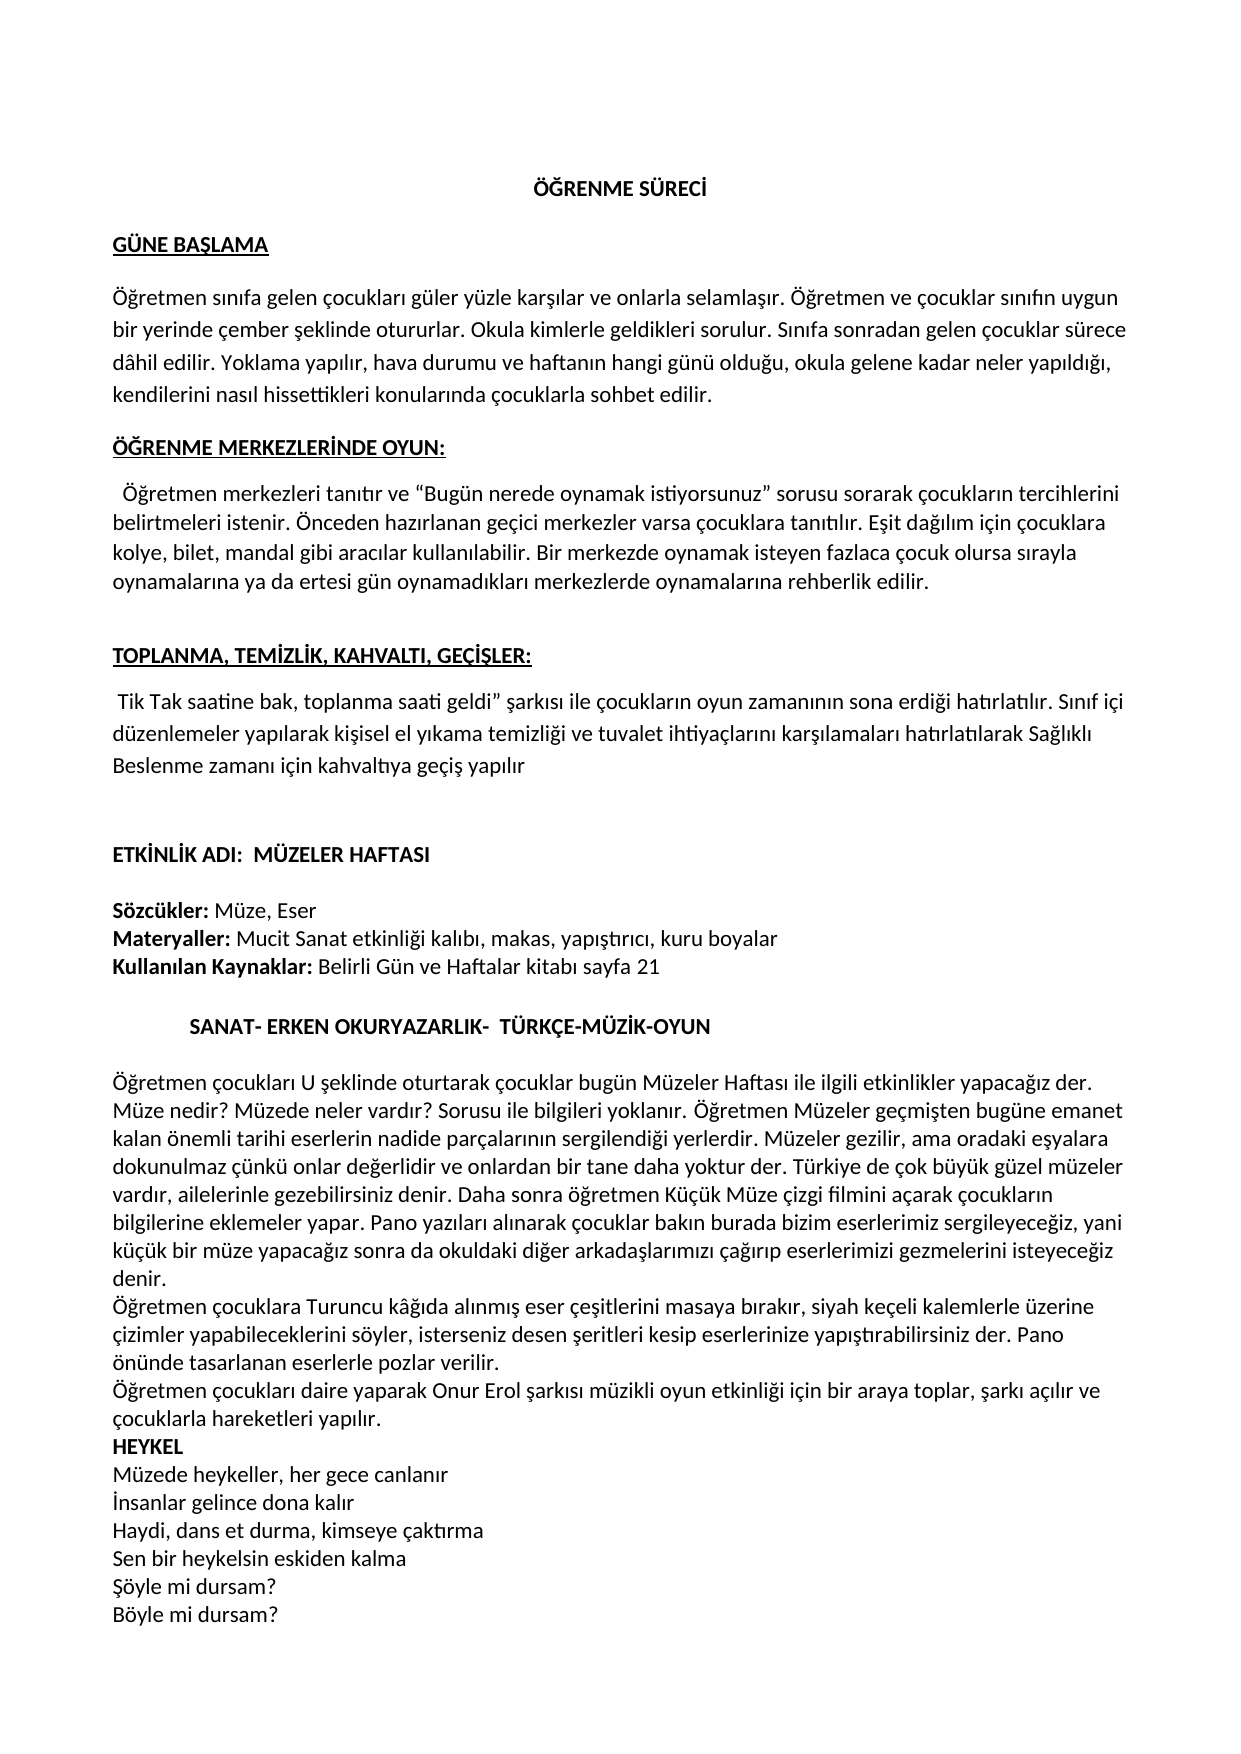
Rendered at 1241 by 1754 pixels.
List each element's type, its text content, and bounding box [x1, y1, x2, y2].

text Haydi, dans et durma, kimseye çaktırma [112, 1516, 1128, 1544]
text ÖĞRENME MERKEZLERİNDE OYUN: [112, 433, 1128, 461]
text GÜNE BAŞLAMA [112, 230, 1128, 258]
text Böyle mi dursam? [112, 1600, 1128, 1628]
text Öğretmen çocukları U şeklinde oturtarak çocuklar bugün Müzeler Haftası ile ilgili etkinlikler yapacağız der. Müze nedir? Müzede neler vardır? Sorusu ile bilgileri yoklanır. Öğretmen Müzeler geçmişten bugüne emanet kalan önemli tarihi eserlerin nadide parçalarının sergilendiği yerlerdir. Müzeler gezilir, ama oradaki eşyalara dokunulmaz çünkü onlar değerlidir ve onlardan bir tane daha yoktur der. Türkiye de çok büyük güzel müzeler vardır, ailelerinle gezebilirsiniz denir. Daha sonra öğretmen Küçük Müze çizgi filmini açarak çocukların bilgilerine eklemeler yapar. Pano yazıları alınarak çocuklar bakın burada bizim eserlerimiz sergileyeceğiz, yani küçük bir müze yapacağız sonra da okuldaki diğer arkadaşlarımızı çağırıp eserlerimizi gezmelerini isteyeceğiz denir. [112, 1068, 1128, 1292]
text Şöyle mi dursam? [112, 1572, 1128, 1600]
text İnsanlar gelince dona kalır [112, 1488, 1128, 1516]
text Müzede heykeller, her gece canlanır [112, 1460, 1128, 1488]
text Öğretmen çocukları daire yaparak Onur Erol şarkısı müzikli oyun etkinliği için bir araya toplar, şarkı açılır ve çocuklarla hareketleri yapılır. [112, 1376, 1128, 1432]
text Kullanılan Kaynaklar: Belirli Gün ve Haftalar kitabı sayfa 21 [112, 952, 1128, 980]
text Tik Tak saatine bak, toplanma saati geldi” şarkısı ile çocukların oyun zamanının sona erdiği hatırlatılır. Sınıf içi düzenlemeler yapılarak kişisel el yıkama temizliği ve tuvalet ihtiyaçlarını karşılamaları hatırlatılarak Sağlıklı Beslenme zamanı için kahvaltıya geçiş yapılır [112, 687, 1128, 779]
text ÖĞRENME SÜRECİ [112, 174, 1128, 202]
text Öğretmen sınıfa gelen çocukları güler yüzle karşılar ve onlarla selamlaşır. Öğretmen ve çocuklar sınıfın uygun bir yerinde çember şeklinde otururlar. Okula kimlerle geldikleri sorulur. Sınıfa sonradan gelen çocuklar sürece dâhil edilir. Yoklama yapılır, hava durumu ve haftanın hangi günü olduğu, okula gelene kadar neler yapıldığı, kendilerini nasıl hissettikleri konularında çocuklarla sohbet edilir. [112, 283, 1128, 408]
text TOPLANMA, TEMİZLİK, KAHVALTI, GEÇİŞLER: [112, 641, 1128, 669]
text Materyaller: Mucit Sanat etkinliği kalıbı, makas, yapıştırıcı, kuru boyalar [112, 924, 1128, 952]
text Öğretmen çocuklara Turuncu kâğıda alınmış eser çeşitlerini masaya bırakır, siyah keçeli kalemlerle üzerine çizimler yapabileceklerini söyler, isterseniz desen şeritleri kesip eserlerinize yapıştırabilirsiniz der. Pano önünde tasarlanan eserlerle pozlar verilir. [112, 1292, 1128, 1376]
text Sen bir heykelsin eskiden kalma [112, 1544, 1128, 1572]
text SANAT- ERKEN OKURYAZARLIK- TÜRKÇE-MÜZİK-OYUN [112, 1012, 1128, 1040]
text Öğretmen merkezleri tanıtır ve “Bugün nerede oynamak istiyorsunuz” sorusu sorarak çocukların tercihlerini belirtmeleri istenir. Önceden hazırlanan geçici merkezler varsa çocuklara tanıtılır. Eşit dağılım için çocuklara kolye, bilet, mandal gibi aracılar kullanılabilir. Bir merkezde oynamak isteyen fazlaca çocuk olursa sırayla oynamalarına ya da ertesi gün oynamadıkları merkezlerde oynamalarına rehberlik edilir. [112, 479, 1128, 595]
text Sözcükler: Müze, Eser [112, 896, 1128, 924]
text ETKİNLİK ADI: MÜZELER HAFTASI [112, 840, 1128, 868]
text HEYKEL [112, 1432, 1128, 1460]
